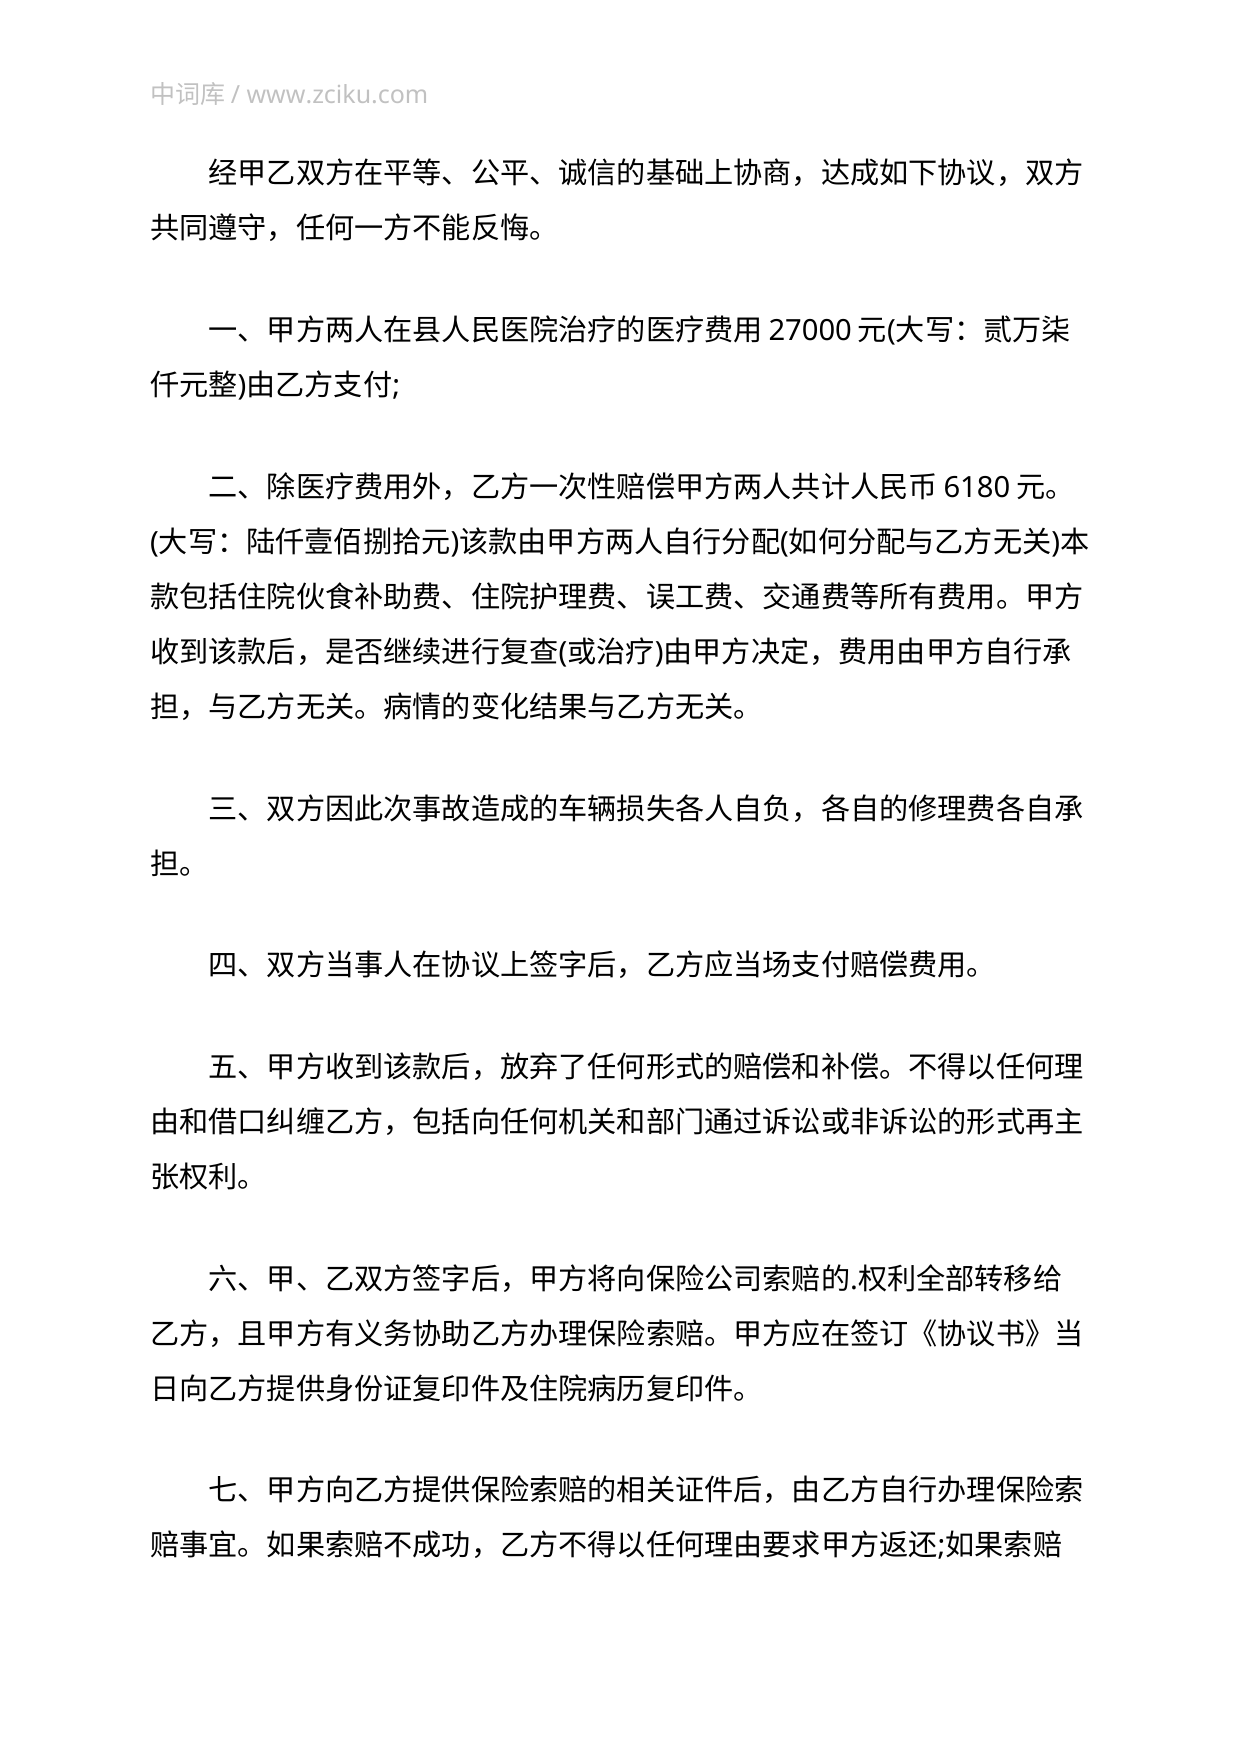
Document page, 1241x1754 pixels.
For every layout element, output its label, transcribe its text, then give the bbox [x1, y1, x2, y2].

text 五、甲方收到该款后，放弃了任何形式的赔偿和补偿。不得以任何理由和借口纠缠乙方，包括向任何机关和部门通过诉讼或非诉讼的形式再主张权利。 [150, 1044, 1090, 1196]
text 四、双方当事人在协议上签字后，乙方应当场支付赔偿费用。 [150, 942, 1090, 984]
text 二、除医疗费用外，乙方一次性赔偿甲方两人共计人民币6180元。(大写：陆仟壹佰捌拾元)该款由甲方两人自行分配(如何分配与乙方无关)本款包括住院伙食补助费、住院护理费、误工费、交通费等所有费用。甲方收到该款后，是否继续进行复查(或治疗)由甲方决定，费用由甲方自行承担，与乙方无关。病情的变化结果与乙方无关。 [150, 464, 1090, 726]
text 三、双方因此次事故造成的车辆损失各人自负，各自的修理费各自承担。 [150, 785, 1090, 882]
text 经甲乙双方在平等、公平、诚信的基础上协商，达成如下协议，双方共同遵守，任何一方不能反悔。 [150, 150, 1090, 247]
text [150, 1467, 1090, 1564]
text 六、甲、乙双方签字后，甲方将向保险公司索赔的.权利全部转移给乙方，且甲方有义务协助乙方办理保险索赔。甲方应在签订《协议书》当日向乙方提供身份证复印件及住院病历复印件。 [150, 1255, 1090, 1407]
text 一、甲方两人在县人民医院治疗的医疗费用27000元(大写：贰万柒仟元整)由乙方支付; [150, 307, 1090, 404]
